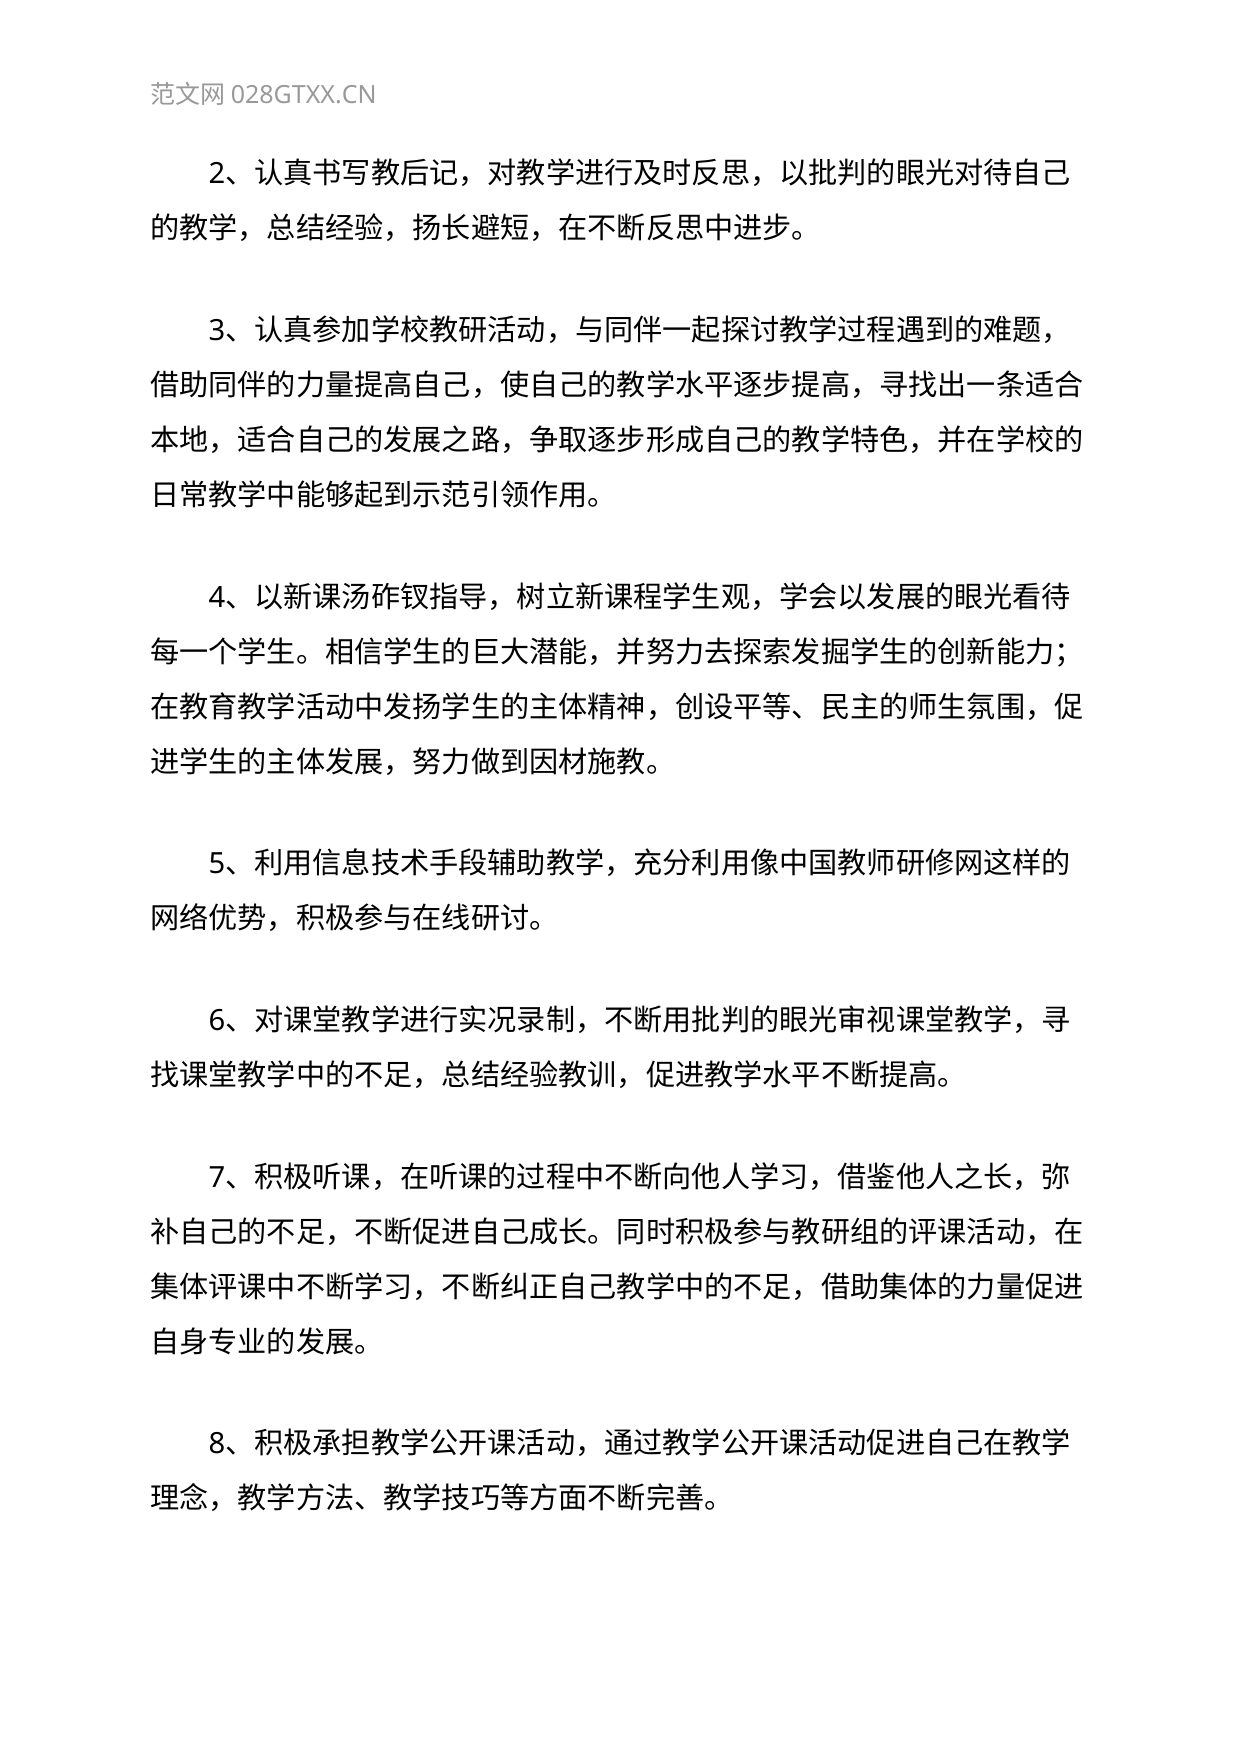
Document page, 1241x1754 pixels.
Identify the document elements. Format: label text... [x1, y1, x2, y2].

text 5、利用信息技术手段辅助教学，充分利用像中国教师研修网这样的网络优势，积极参与在线研讨。 [150, 840, 1090, 937]
text 7、积极听课，在听课的过程中不断向他人学习，借鉴他人之长，弥补自己的不足，不断促进自己成长。同时积极参与教研组的评课活动，在集体评课中不断学习，不断纠正自己教学中的不足，借助集体的力量促进自身专业的发展。 [150, 1153, 1090, 1361]
text 3、认真参加学校教研活动，与同伴一起探讨教学过程遇到的难题，借助同伴的力量提高自己，使自己的教学水平逐步提高，寻找出一条适合本地，适合自己的发展之路，争取逐步形成自己的教学特色，并在学校的日常教学中能够起到示范引领作用。 [150, 307, 1090, 514]
text 6、对课堂教学进行实况录制，不断用批判的眼光审视课堂教学，寻找课堂教学中的不足，总结经验教训，促进教学水平不断提高。 [150, 997, 1090, 1094]
text 2、认真书写教后记，对教学进行及时反思，以批判的眼光对待自己的教学，总结经验，扬长避短，在不断反思中进步。 [150, 150, 1090, 247]
text 8、积极承担教学公开课活动，通过教学公开课活动促进自己在教学理念，教学方法、教学技巧等方面不断完善。 [150, 1420, 1090, 1517]
text 4、以新课汤砟钗指导，树立新课程学生观，学会以发展的眼光看待每一个学生。相信学生的巨大潜能，并努力去探索发掘学生的创新能力；在教育教学活动中发扬学生的主体精神，创设平等、民主的师生氛围，促进学生的主体发展，努力做到因材施教。 [150, 573, 1090, 780]
